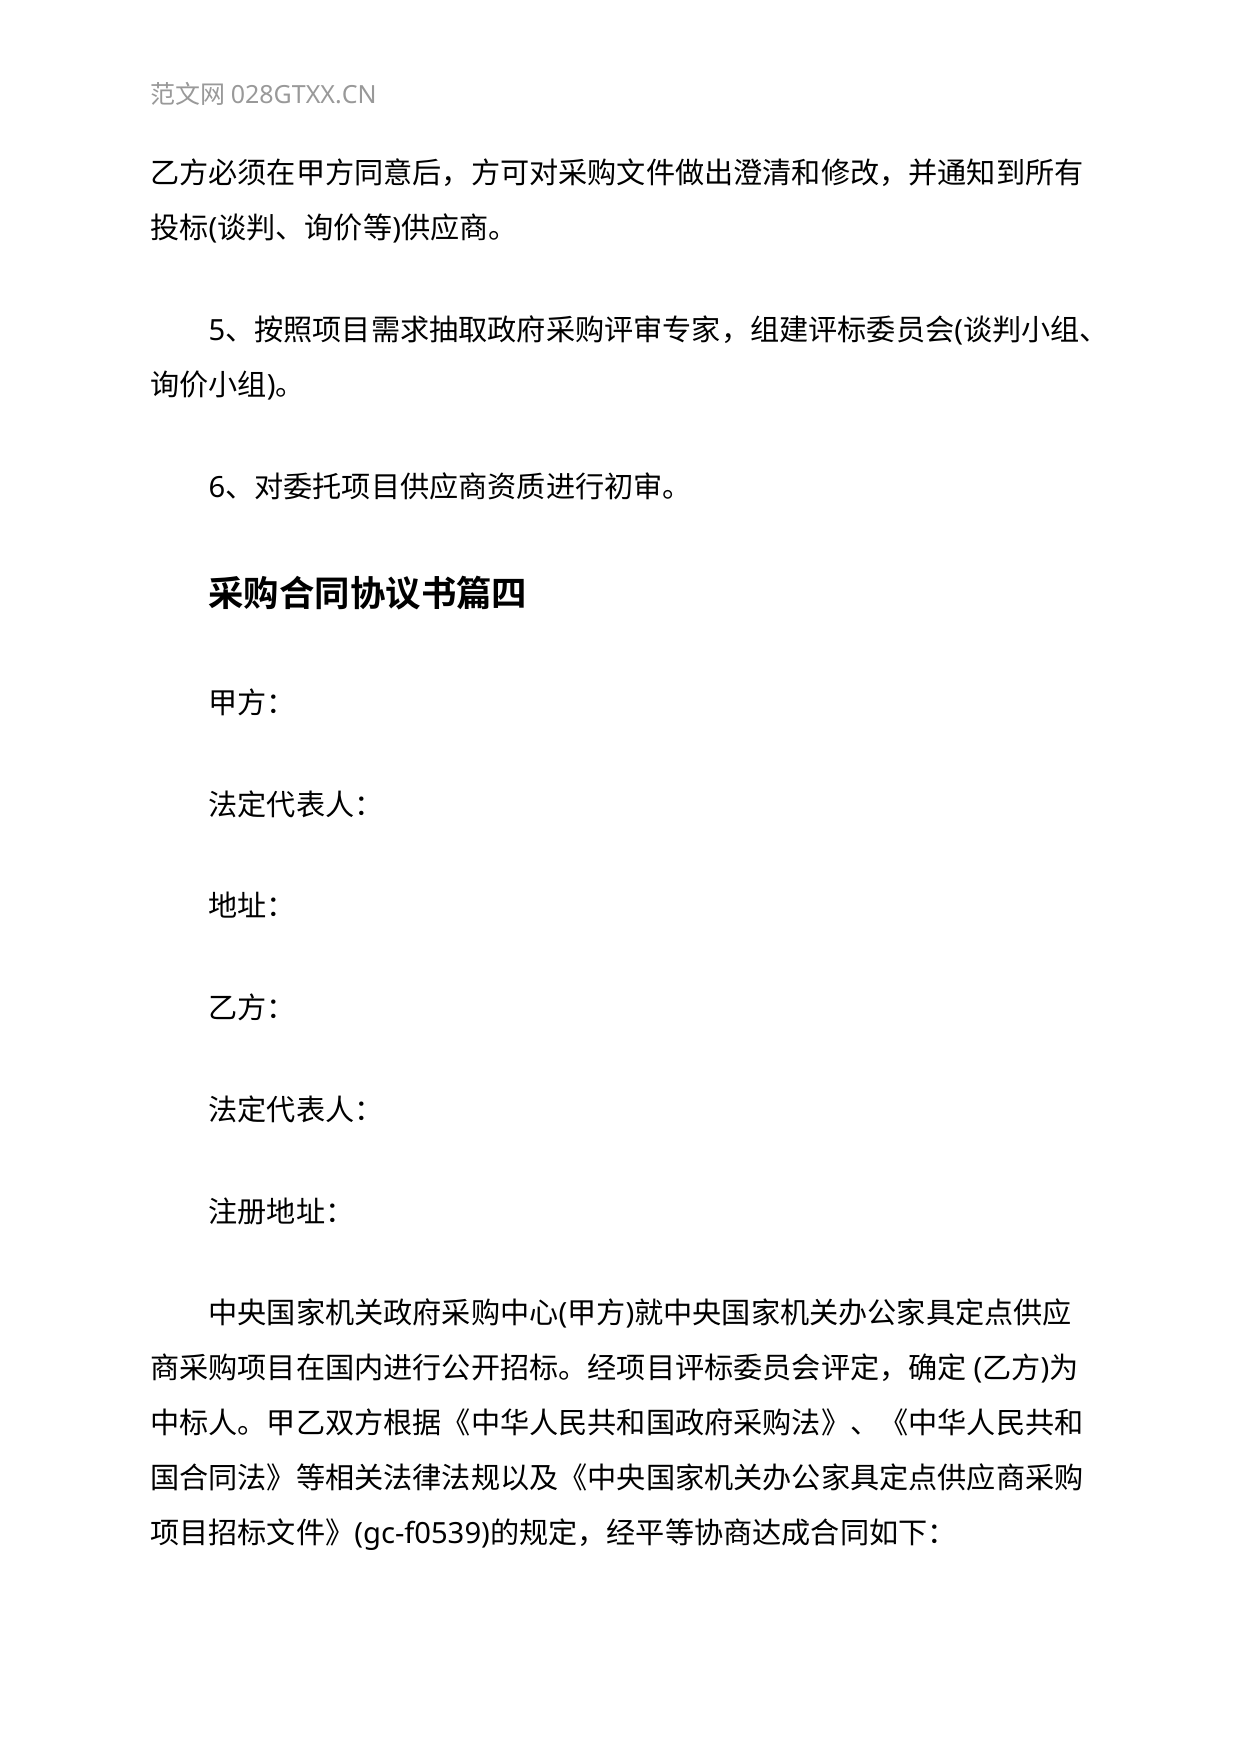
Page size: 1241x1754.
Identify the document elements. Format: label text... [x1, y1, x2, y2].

text 地址： [150, 883, 1090, 925]
text 采购合同协议书篇四 [150, 566, 1090, 617]
text 中央国家机关政府采购中心(甲方)就中央国家机关办公家具定点供应商采购项目在国内进行公开招标。经项目评标委员会评定，确定 (乙方)为中标人。甲乙双方根据《中华人民共和国政府采购法》、《中华人民共和国合同法》等相关法律法规以及《中央国家机关办公家具定点供应商采购项目招标文件》(gc-f0539)的规定，经平等协商达成合同如下： [150, 1290, 1090, 1552]
text 注册地址： [150, 1188, 1090, 1230]
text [150, 150, 1090, 247]
text 甲方： [150, 679, 1090, 722]
text 乙方： [150, 984, 1090, 1027]
text 6、对委托项目供应商资质进行初审。 [150, 464, 1090, 506]
text 法定代表人： [150, 1086, 1090, 1129]
text 5、按照项目需求抽取政府采购评审专家，组建评标委员会(谈判小组、询价小组)。 [150, 307, 1090, 404]
text 法定代表人： [150, 781, 1090, 823]
